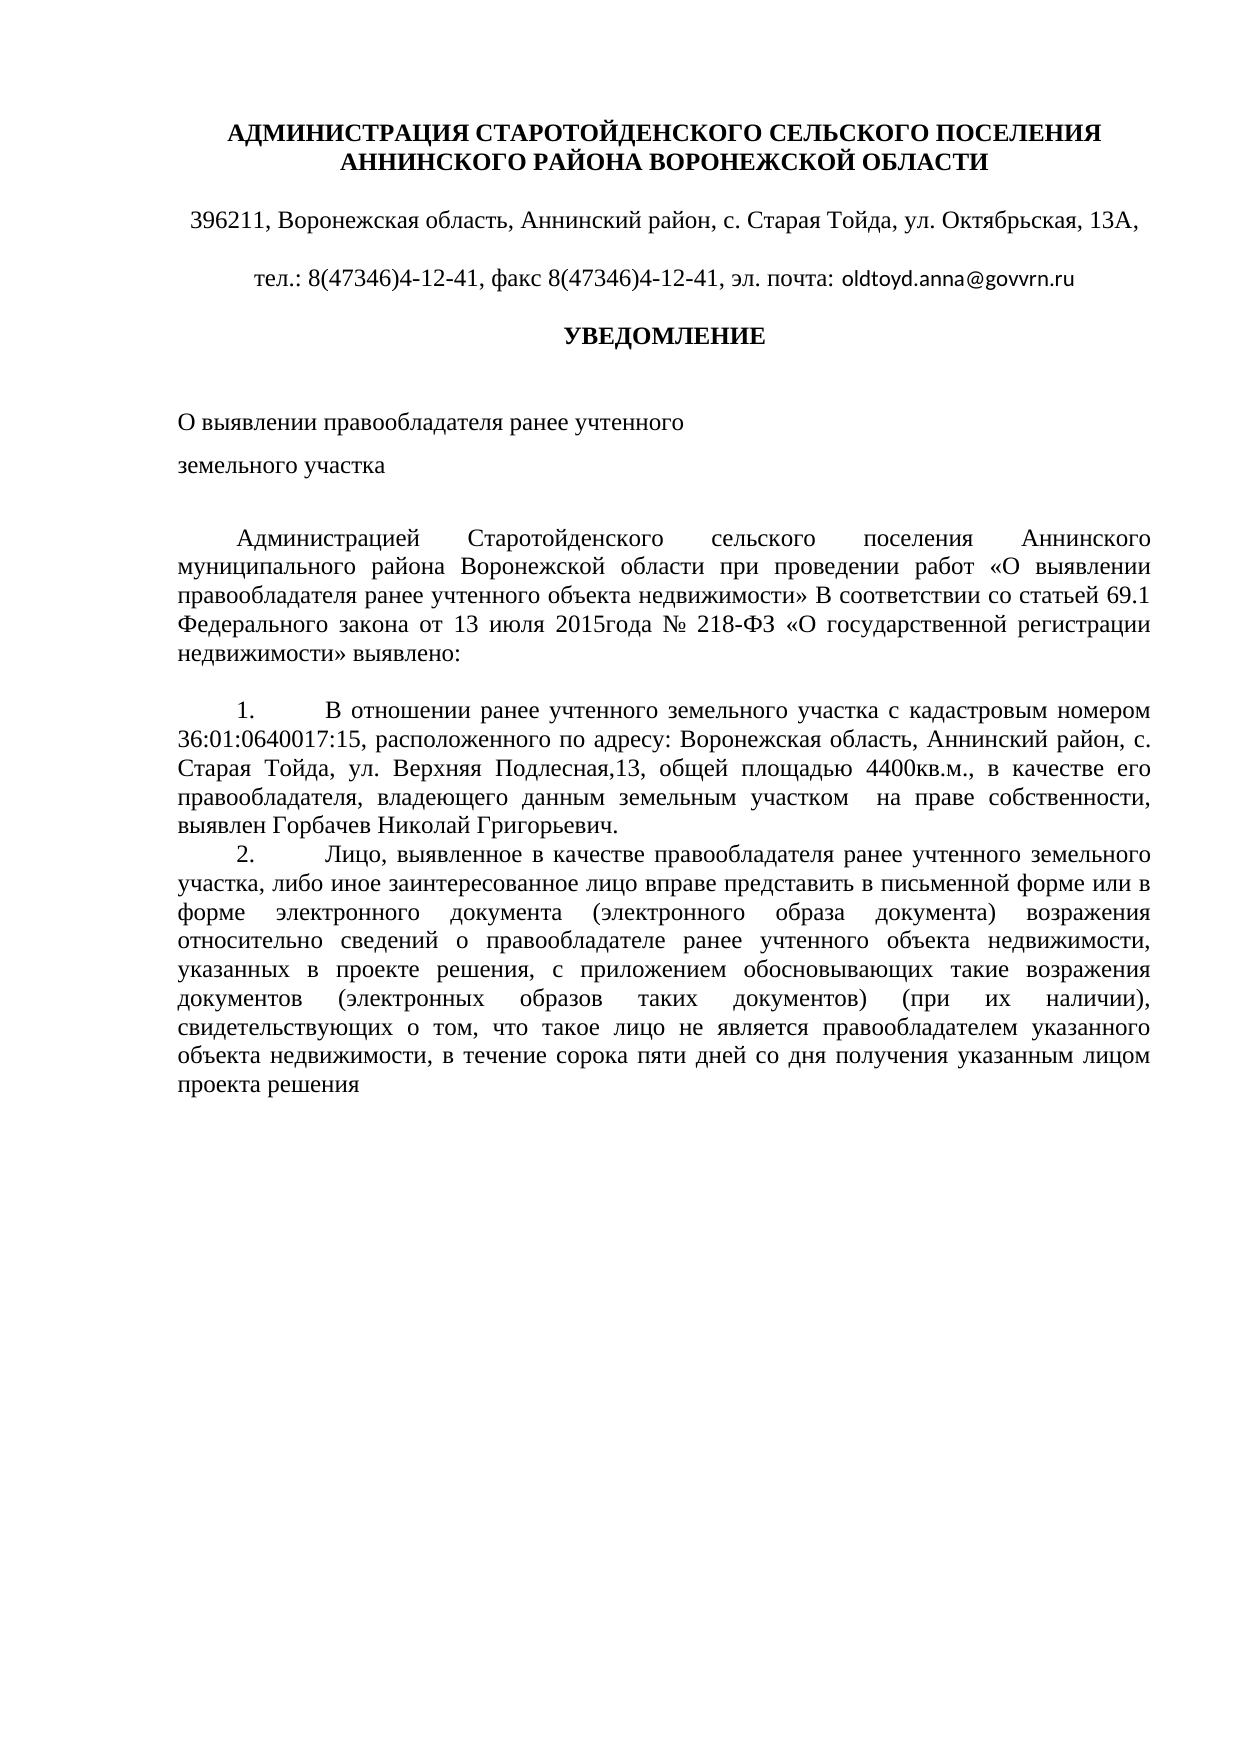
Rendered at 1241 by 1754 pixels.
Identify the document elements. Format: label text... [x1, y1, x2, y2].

list Лицо, выявленное в качестве правообладателя ранее учтенного земельного участка, либо иное заинтересованное лицо вправе представить в письменной форме или в форме электронного документа (электронного образа документа) возражения относительно сведений о правообладателе ранее учтенного объекта недвижимости, указанных в проекте решения, с приложением обосновывающих такие возражения документов (электронных образов таких документов) (при их наличии), свидетельствующих о том, что такое лицо не является правообладателем указанного объекта недвижимости, в течение сорока пяти дней со дня получения указанным лицом проекта решения [177, 839, 1152, 1098]
text УВЕДОМЛЕНИЕ [177, 321, 1152, 350]
text 396211, Воронежская область, Аннинский район, с. Старая Тойда, ул. Октябрьская, 13А, [177, 205, 1152, 233]
text АДМИНИСТРАЦИЯ СТАРОТОЙДЕНСКОГО СЕЛЬСКОГО ПОСЕЛЕНИЯ АННИНСКОГО РАЙОНА ВОРОНЕЖСКОЙ ОБЛАСТИ [177, 118, 1152, 176]
list В отношении ранее учтенного земельного участка с кадастровым номером 36:01:0640017:15, расположенного по адресу: Воронежская область, Аннинский район, с. Старая Тойда, ул. Верхняя Подлесная,13, общей площадью 4400кв.м., в качестве его правообладателя, владеющего данным земельным участком на праве собственности, выявлен Горбачев Николай Григорьевич. [177, 696, 1152, 839]
text тел.: 8(47346)4-12-41, факс 8(47346)4-12-41, эл. почта: oldtoyd.anna@govvrn.ru [177, 263, 1152, 292]
text земельного участка [177, 450, 1152, 479]
text Администрацией Старотойденского сельского поселения Аннинского муниципального района Воронежской области при проведении работ «О выявлении правообладателя ранее учтенного объекта недвижимости» В соответствии со статьей 69.1 Федерального закона от 13 июля 2015года № 218-ФЗ «О государственной регистрации недвижимости» выявлено: [177, 523, 1152, 666]
text О выявлении правообладателя ранее учтенного [177, 407, 1152, 436]
